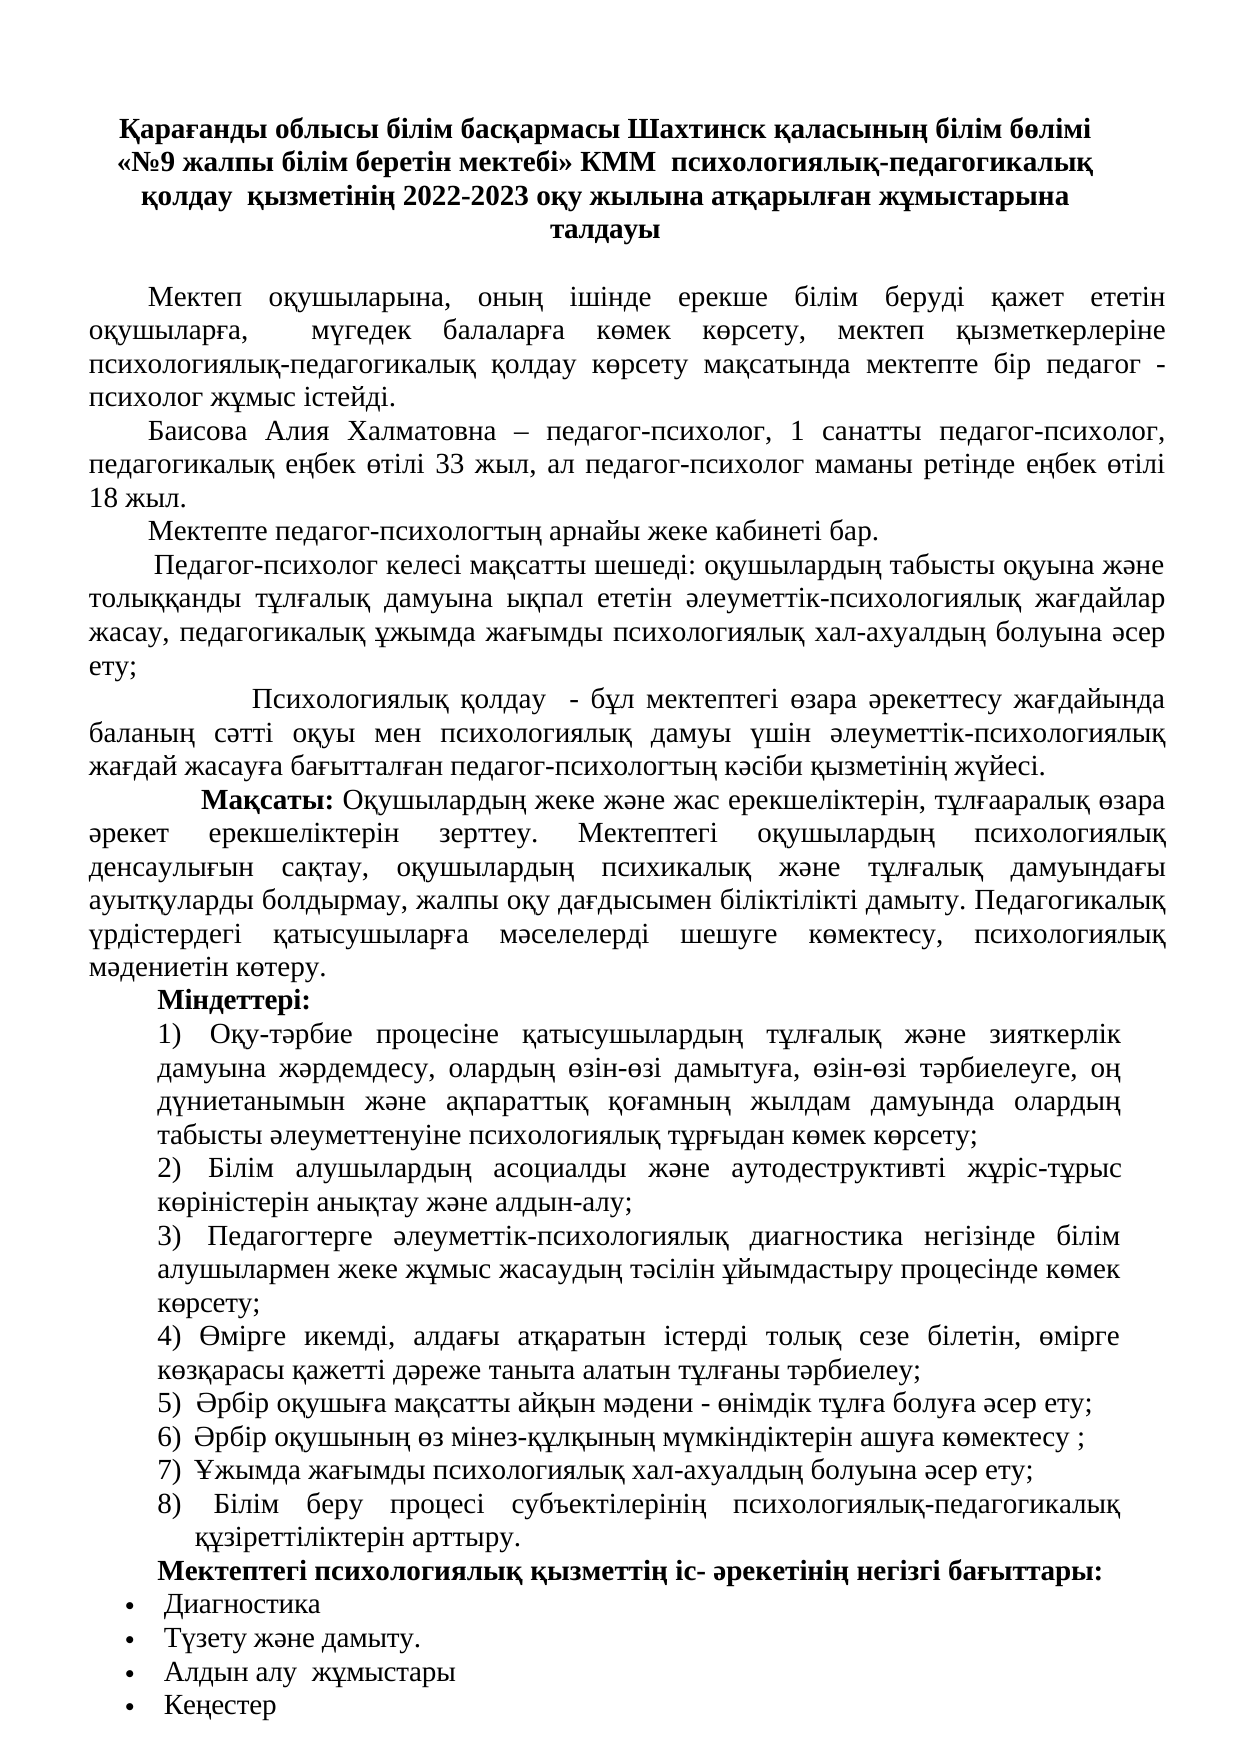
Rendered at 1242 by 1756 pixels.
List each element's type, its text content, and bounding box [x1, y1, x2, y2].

text Мектеп оқушыларына, оның ішінде ерекше білім беруді қажет ететін оқушыларға, мүгедек балаларға көмек көрсету, мектеп қызметкерлеріне психологиялық-педагогикалық қолдау көрсету мақсатында мектепте бір педагог - психолог жұмыс істейді. [89, 279, 1167, 413]
text Педагог-психолог келесі мақсатты шешеді: оқушылардың табысты оқуына және толыққанды тұлғалық дамуына ықпал ететін әлеуметтік-психологиялық жағдайлар жасау, педагогикалық ұжымда жағымды психологиялық хал-ахуалдың болуына әсер ету; [89, 547, 1167, 681]
list Оқу-тәрбие процесіне қатысушылардың тұлғалық және зияткерлік дамуына жәрдемдесу, олардың өзін-өзі дамытуға, өзін-өзі тәрбиелеуге, оң дүниетанымын және ақпараттық қоғамның жылдам дамуында олардың табысты әлеуметтенуіне психологиялық тұрғыдан көмек көрсету; [157, 1016, 1122, 1151]
list Педагогтерге әлеуметтік-психологиялық диагностика негізінде білім алушылармен жеке жұмыс жасаудың тәсілін ұйымдастыру процесінде көмек көрсету; [157, 1218, 1121, 1318]
list Білім беру процесі субъектілерінің психологиялық-педагогикалық құзіреттіліктерін арттыру. [157, 1486, 1121, 1553]
text Баисова Алия Халматовна – педагог-психолог, 1 санатты педагог-психолог, педагогикалық еңбек өтілі 33 жыл, ал педагог-психолог маманы ретінде еңбек өтілі 18 жыл. [89, 413, 1167, 513]
subtitle Міндеттері: [157, 983, 1167, 1016]
subtitle Мектептегі психологиялық қызметтің іс- әрекетінің негізгі бағыттары: [157, 1553, 1167, 1587]
list Түзету және дамыту. [126, 1620, 1121, 1654]
list 5) Әрбір оқушыға мақсатты айқын мәдени - өнімдік тұлға болуға әсер ету; [157, 1385, 1121, 1419]
text Психологиялық қолдау - бұл мектептегі өзара әрекеттесу жағдайында баланың сәтті оқуы мен психологиялық дамуы үшін әлеуметтік-психологиялық жағдай жасауға бағытталған педагог-психологтың кәсіби қызметінің жүйесі. [89, 681, 1167, 782]
list 4) Өмірге икемді, алдағы атқаратын істерді толық сезе білетін, өмірге көзқарасы қажетті дәреже таныта алатын тұлғаны тәрбиелеу; [157, 1318, 1121, 1385]
subtitle Қарағанды облысы білім басқармасы Шахтинск қаласының білім бөлімі «№9 жалпы білім беретін мектебі» КММ психологиялық-педагогикалық қолдау қызметінің 2022-2023 оқу жылына атқарылған жұмыстарына талдауы [89, 111, 1122, 245]
text Мектепте педагог-психологтың арнайы жеке кабинеті бар. [89, 513, 1167, 547]
list Алдын алу жұмыстары [126, 1654, 1121, 1687]
list Ұжымда жағымды психологиялық хал-ахуалдың болуына әсер ету; [157, 1452, 1121, 1486]
text Мақсаты: Оқушылардың жеке және жас ерекшеліктерін, тұлғааралық өзара әрекет ерекшеліктерін зерттеу. Мектептегі оқушылардың психологиялық денсаулығын сақтау, оқушылардың психикалық және тұлғалық дамуындағы ауытқуларды болдырмау, жалпы оқу дағдысымен біліктілікті дамыту. Педагогикалық үрдістердегі қатысушыларға мәселелерді шешуге көмектесу, психологиялық мәдениетін көтеру. [89, 782, 1167, 983]
list Білім алушылардың асоциалды және аутодеструктивті жұріс-тұрыс көріністерін анықтау және алдын-алу; [157, 1151, 1122, 1218]
list Әрбір оқушының өз мінез-құлқының мүмкіндіктерін ашуға көмектесу ; [157, 1419, 1121, 1452]
list Кеңестер [126, 1687, 1121, 1721]
list Диагностика [126, 1587, 1121, 1620]
